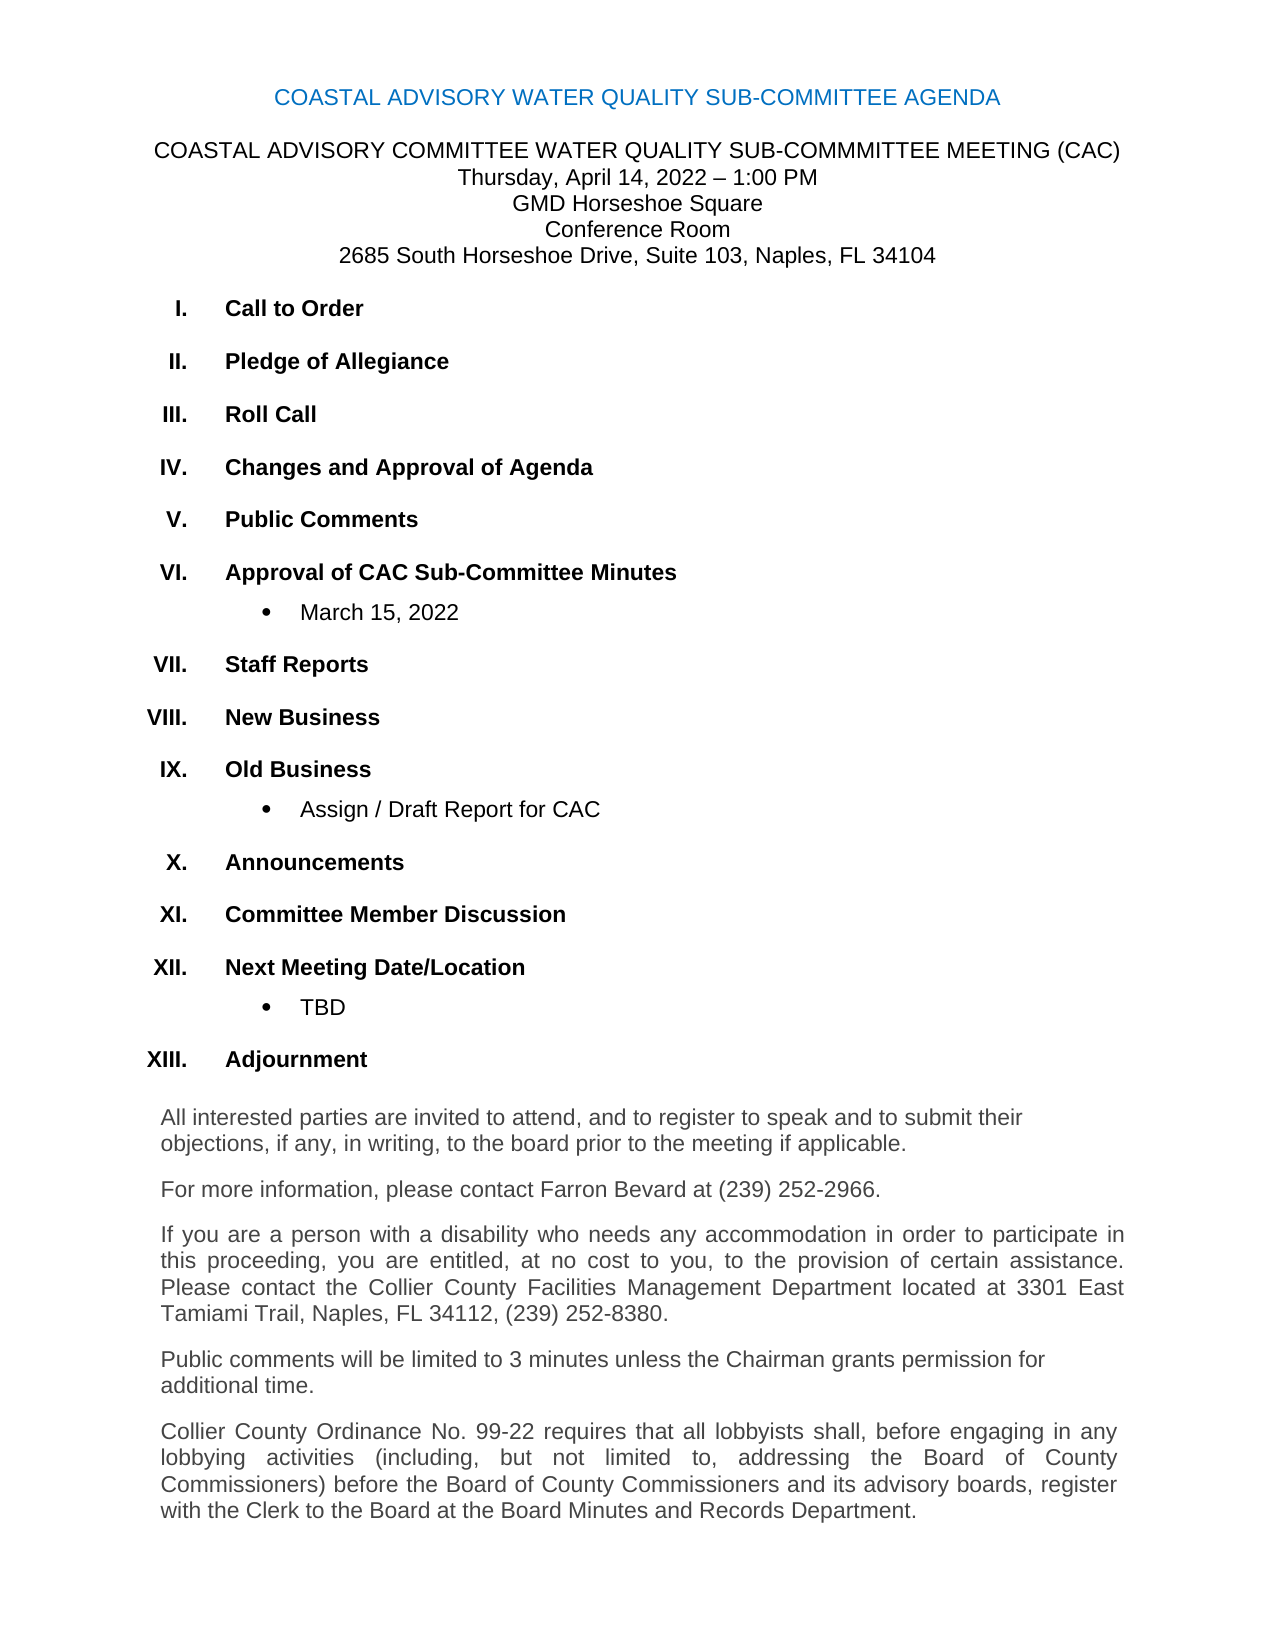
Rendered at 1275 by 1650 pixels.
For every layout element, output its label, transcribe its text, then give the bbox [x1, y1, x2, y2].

subtitle Adjournment [147, 1046, 1135, 1072]
text All interested parties are invited to attend, and to register to speak and to submit their objections, if any, in writing, to the board prior to the meeting if applicable. [160, 1104, 1130, 1156]
list TBD [262, 993, 1135, 1020]
text Collier County Ordinance No. 99-22 requires that all lobbyists shall, before engaging in any lobbying activities (including, but not limited to, addressing the Board of County Commissioners) before the Board of County Commissioners and its advisory boards, register with the Clerk to the Board at the Board Minutes and Records Department. [160, 1418, 1118, 1523]
text COASTAL ADVISORY WATER QUALITY SUB-COMMITTEE AGENDA [274, 84, 1135, 111]
list Committee Member Discussion [159, 901, 1135, 928]
list Roll Call [162, 401, 1135, 427]
list Approval of CAC Sub-Committee Minutes [159, 559, 1135, 585]
subtitle Staff Reports [153, 651, 1135, 677]
list Next Meeting Date/Location [153, 954, 1135, 980]
subtitle Call to Order [175, 295, 1135, 322]
list Public Comments [166, 506, 1135, 532]
text 2685 South Horseshoe Drive, Suite 103, Naples, FL 34104 [336, 242, 938, 269]
text COASTAL ADVISORY COMMITTEE WATER QUALITY SUB-COMMMITTEE MEETING (CAC) [153, 137, 1135, 163]
list Assign / Draft Report for CAC [262, 796, 1135, 822]
subtitle Announcements [166, 848, 1135, 875]
list Old Business [159, 756, 1135, 783]
text If you are a person with a disability who needs any accommodation in order to participate in this proceeding, you are entitled, at no cost to you, to the provision of certain assistance. Please contact the Collier County Facilities Management Department located at 3301 East Tamiami Trail, Naples, FL 34112, (239) 252-8380. [160, 1221, 1125, 1327]
list Pledge of Allegiance [168, 348, 1135, 374]
list New Business [147, 704, 1135, 730]
text For more information, please contact Farron Bevard at (239) 252-2966. [160, 1176, 1135, 1202]
list March 15, 2022 [262, 598, 1135, 625]
text Thursday, April 14, 2022 – 1:00 PM GMD Horseshoe Square Conference Room [457, 163, 818, 242]
text Public comments will be limited to 3 minutes unless the Chairman grants permission for additional time. [160, 1346, 1135, 1398]
list Changes and Approval of Agenda [159, 453, 1135, 480]
